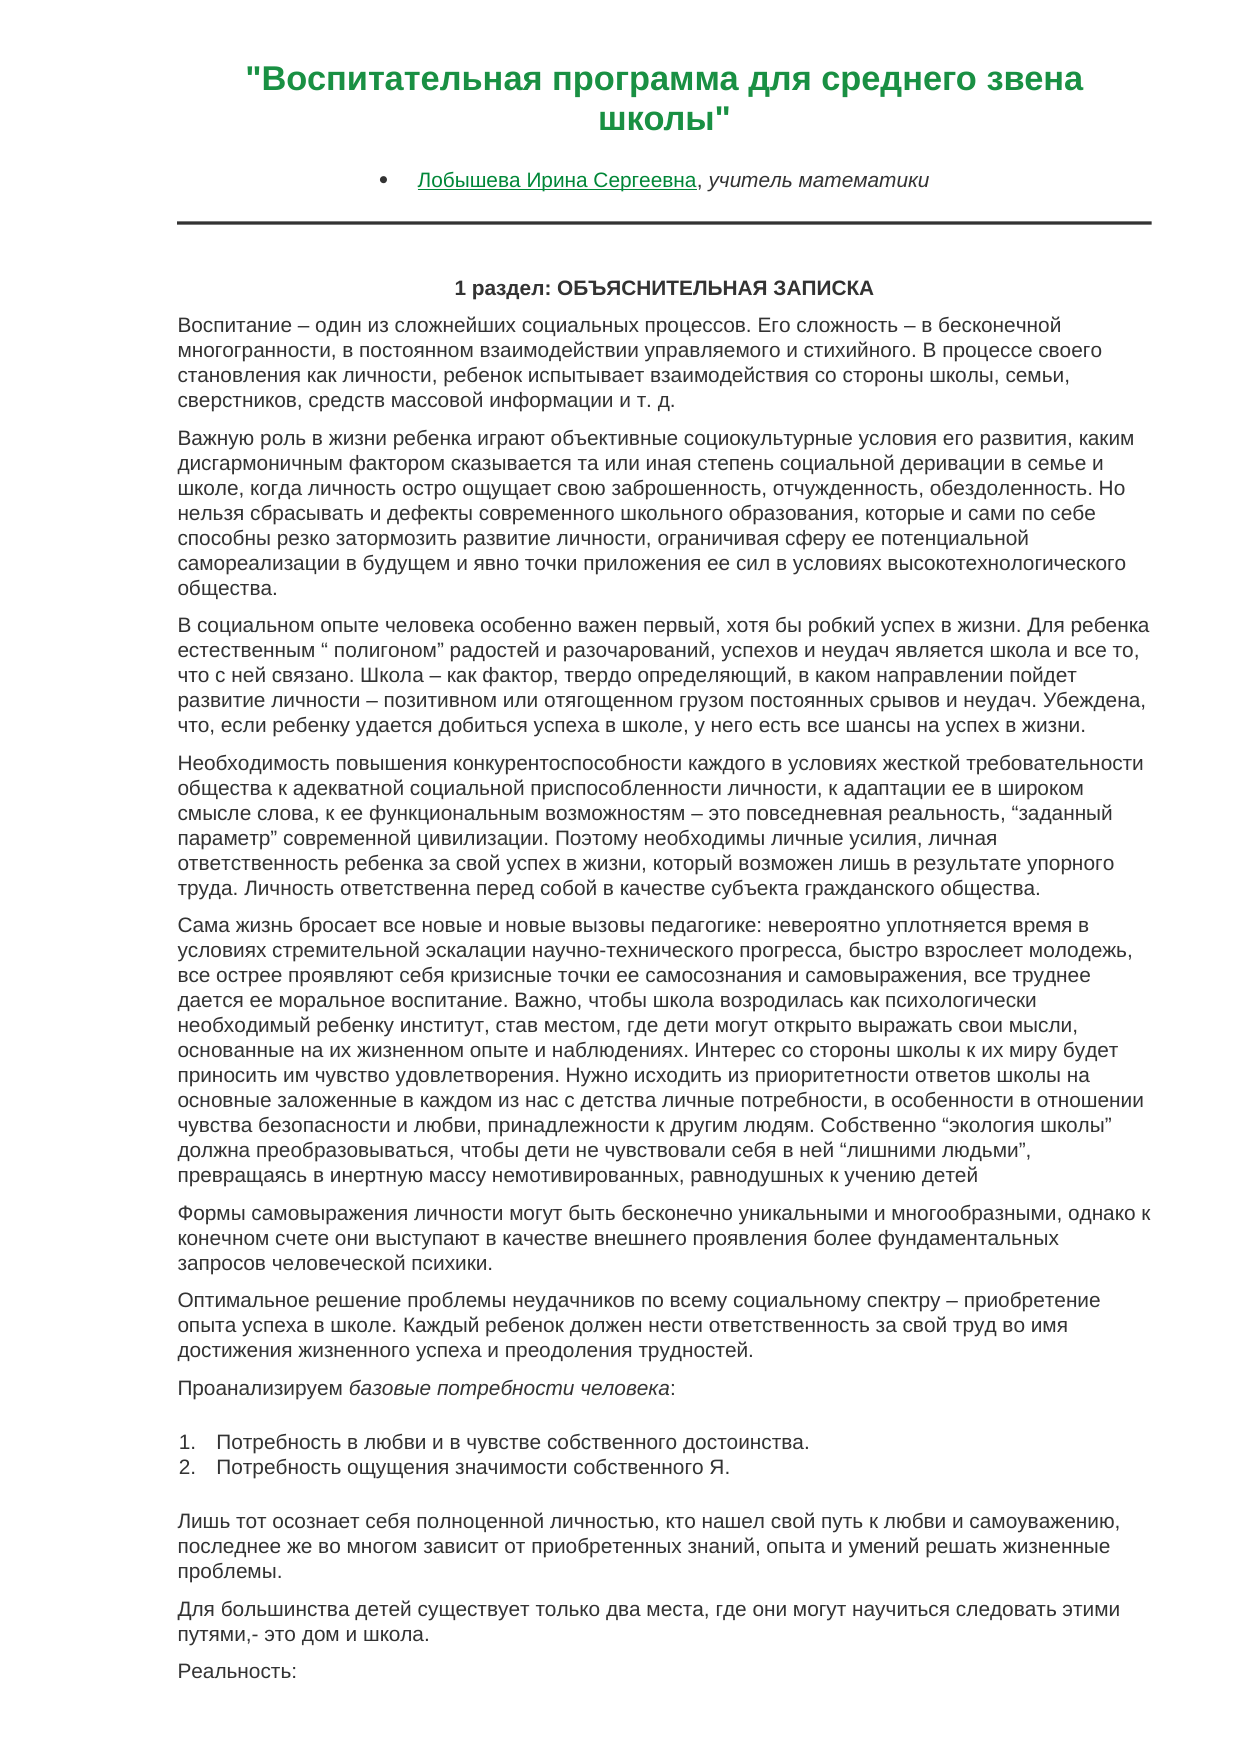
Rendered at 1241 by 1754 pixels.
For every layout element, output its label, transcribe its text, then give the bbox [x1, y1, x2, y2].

text Оптимальное решение проблемы неудачников по всему социальному спектру – приобретение опыта успеха в школе. Каждый ребенок должен нести ответственность за свой труд во имя достижения жизненного успеха и преодоления трудностей. [177, 1287, 1152, 1362]
text Важную роль в жизни ребенка играют объективные социокультурные условия его развития, каким дисгармоничным фактором сказывается та или иная степень социальной деривации в семье и школе, когда личность остро ощущает свою заброшенность, отчужденность, обездоленность. Но нельзя сбрасывать и дефекты современного школьного образования, которые и сами по себе способны резко затормозить развитие личности, ограничивая сферу ее потенциальной самореализации в будущем и явно точки приложения ее сил в условиях высокотехнологического общества. [177, 425, 1152, 600]
text Реальность: [177, 1658, 1152, 1683]
text Проанализируем базовые потребности человека: [177, 1375, 1152, 1400]
text Необходимость повышения конкурентоспособности каждого в условиях жесткой требовательности общества к адекватной социальной приспособленности личности, к адаптации ее в широком смысле слова, к ее функциональным возможностям – это повседневная реальность, “заданный параметр” современной цивилизации. Поэтому необходимы личные усилия, личная ответственность ребенка за свой успех в жизни, который возможен лишь в результате упорного труда. Личность ответственна перед собой в качестве субъекта гражданского общества. [177, 750, 1152, 900]
text Для большинства детей существует только два места, где они могут научиться следовать этими путями,- это дом и школа. [177, 1596, 1152, 1646]
text Воспитание – один из сложнейших социальных процессов. Его сложность – в бесконечной многогранности, в постоянном взаимодействии управляемого и стихийного. В процессе своего становления как личности, ребенок испытывает взаимодействия со стороны школы, семьи, сверстников, средств массовой информации и т. д. [177, 312, 1152, 412]
list Лобышева Ирина Сергеевна, учитель математики [380, 167, 1152, 192]
list Потребность в любви и в чувстве собственного достоинства. [179, 1429, 1152, 1454]
text Сама жизнь бросает все новые и новые вызовы педагогике: невероятно уплотняется время в условиях стремительной эскалации научно-технического прогресса, быстро взрослеет молодежь, все острее проявляют себя кризисные точки ее самосознания и самовыражения, все труднее дается ее моральное воспитание. Важно, чтобы школа возродилась как психологически необходимый ребенку институт, став местом, где дети могут открыто выражать свои мысли, основанные на их жизненном опыте и наблюдениях. Интерес со стороны школы к их миру будет приносить им чувство удовлетворения. Нужно исходить из приоритетности ответов школы на основные заложенные в каждом из нас с детства личные потребности, в особенности в отношении чувства безопасности и любви, принадлежности к другим людям. Собственно “экология школы” должна преобразовываться, чтобы дети не чувствовали себя в ней “лишними людьми”, превращаясь в инертную массу немотивированных, равнодушных к учению детей [177, 912, 1152, 1187]
list Потребность ощущения значимости собственного Я. [179, 1454, 1152, 1479]
text Лишь тот осознает себя полноценной личностью, кто нашел свой путь к любви и самоуважению, последнее же во многом зависит от приобретенных знаний, опыта и умений решать жизненные проблемы. [177, 1508, 1152, 1583]
text В социальном опыте человека особенно важен первый, хотя бы робкий успех в жизни. Для ребенка естественным “ полигоном” радостей и разочарований, успехов и неудач является школа и все то, что с ней связано. Школа – как фактор, твердо определяющий, в каком направлении пойдет развитие личности – позитивном или отягощенном грузом постоянных срывов и неудач. Убеждена, что, если ребенку удается добиться успеха в школе, у него есть все шансы на успех в жизни. [177, 612, 1152, 737]
text Формы самовыражения личности могут быть бесконечно уникальными и многообразными, однако к конечном счете они выступают в качестве внешнего проявления более фундаментальных запросов человеческой психики. [177, 1200, 1152, 1275]
text 1 раздел: ОБЪЯСНИТЕЛЬНАЯ ЗАПИСКА [177, 275, 1152, 300]
text "Воспитательная программа для среднего звена школы" [177, 57, 1152, 138]
